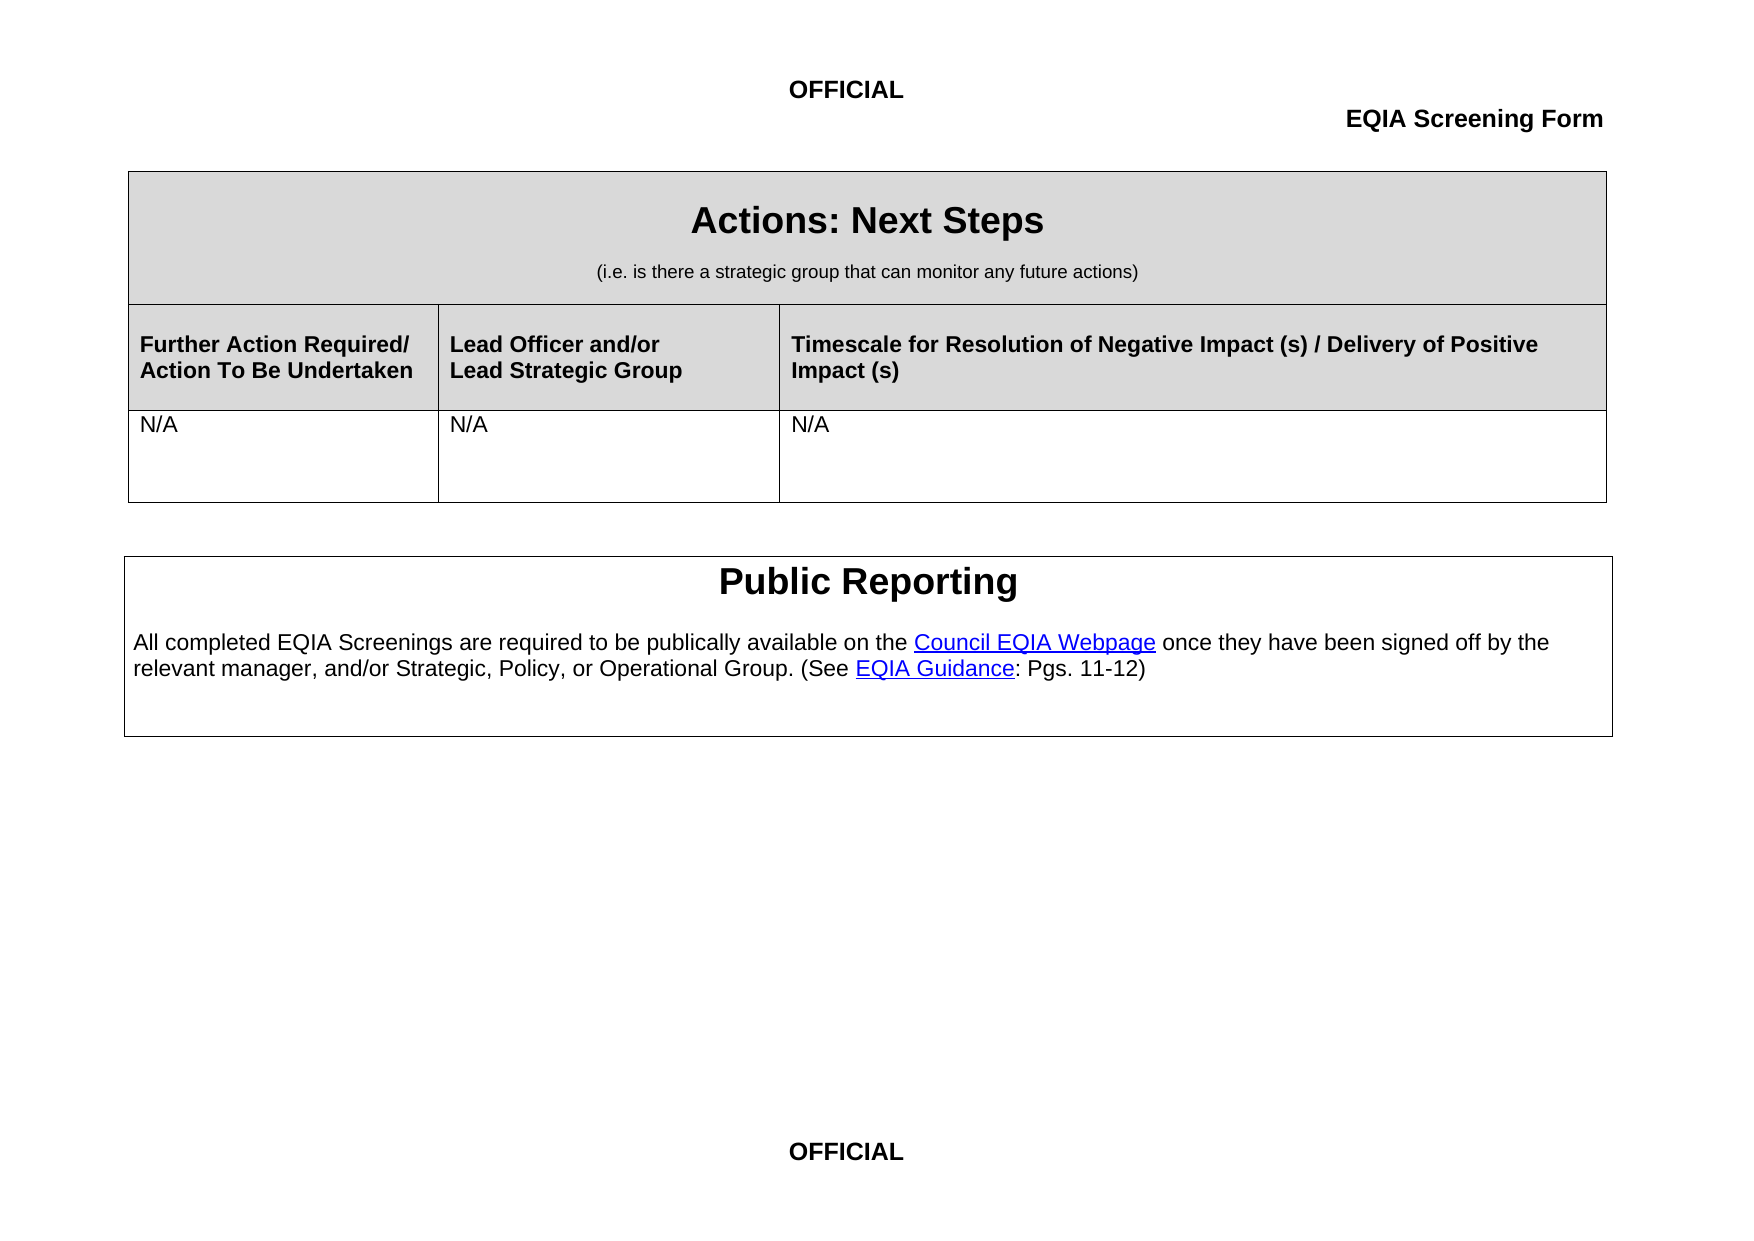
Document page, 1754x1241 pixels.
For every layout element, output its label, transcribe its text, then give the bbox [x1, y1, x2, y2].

table_cell Timescale for Resolution of Negative Impact (s) / Delivery of Positive Impact (s) [780, 305, 1606, 410]
table_header Actions: Next Steps (i.e. is there a strategic group that can monitor any future actions) [129, 172, 1606, 304]
table_cell Further Action Required/ Action To Be Undertaken [129, 305, 438, 410]
text All completed EQIA Screenings are required to be publically available on the Council EQIA Webpage once they have been signed off by the relevant manager, and/or Strategic, Policy, or Operational Group. (See EQIA Guidance: Pgs. 11-12) [125, 625, 1612, 681]
table_cell Lead Officer and/or Lead Strategic Group [439, 305, 779, 410]
text Public Reporting [125, 557, 1612, 602]
table_cell N/A [129, 411, 438, 502]
table_cell N/A [780, 411, 1606, 502]
table_cell N/A [439, 411, 779, 502]
